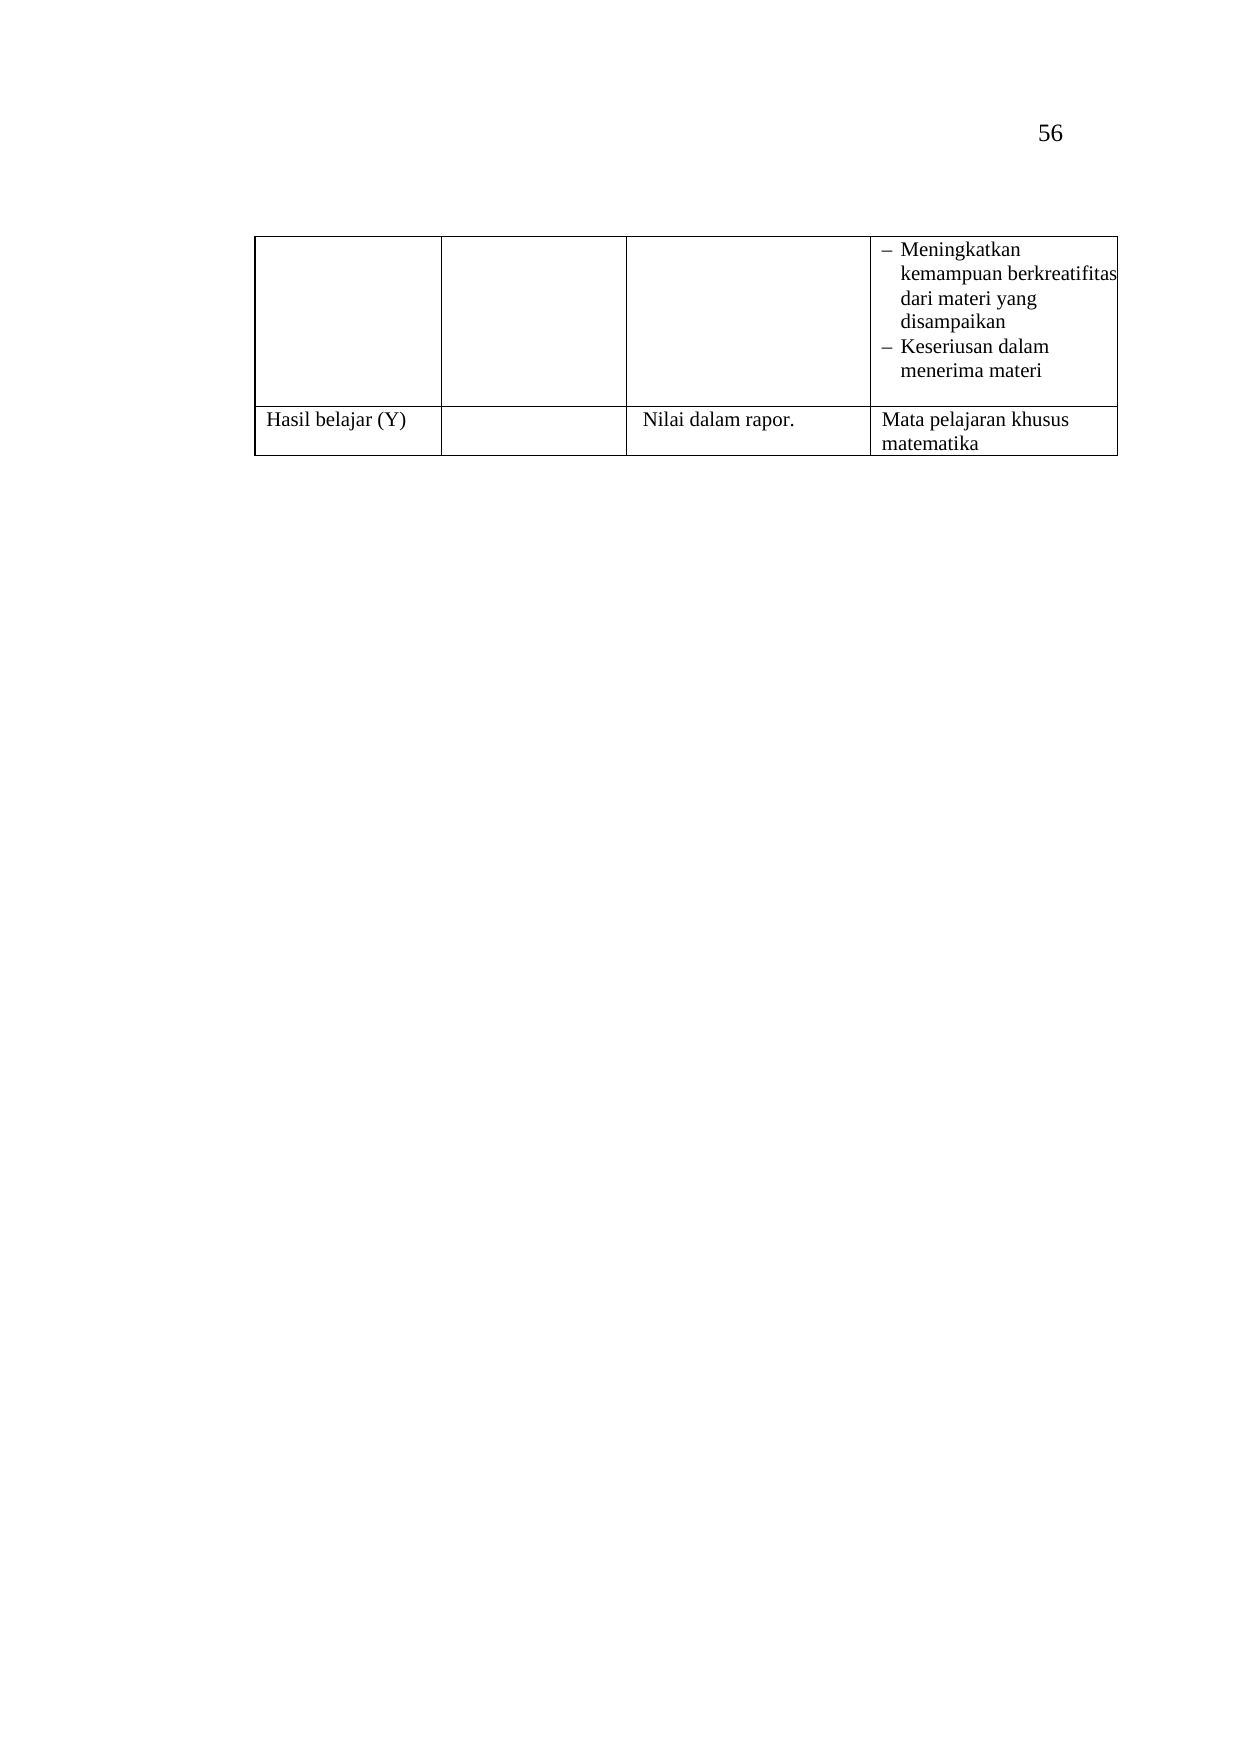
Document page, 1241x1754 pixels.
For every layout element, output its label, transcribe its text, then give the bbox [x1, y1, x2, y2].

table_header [627, 237, 870, 406]
table_cell Nilai dalam rapor. [627, 407, 870, 455]
table_cell Hasil belajar (Y) [256, 407, 441, 455]
table_header [256, 237, 441, 406]
table_cell [442, 407, 626, 455]
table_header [442, 237, 626, 406]
table_cell Mata pelajaran khusus matematika [871, 407, 1117, 455]
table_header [871, 237, 1117, 406]
